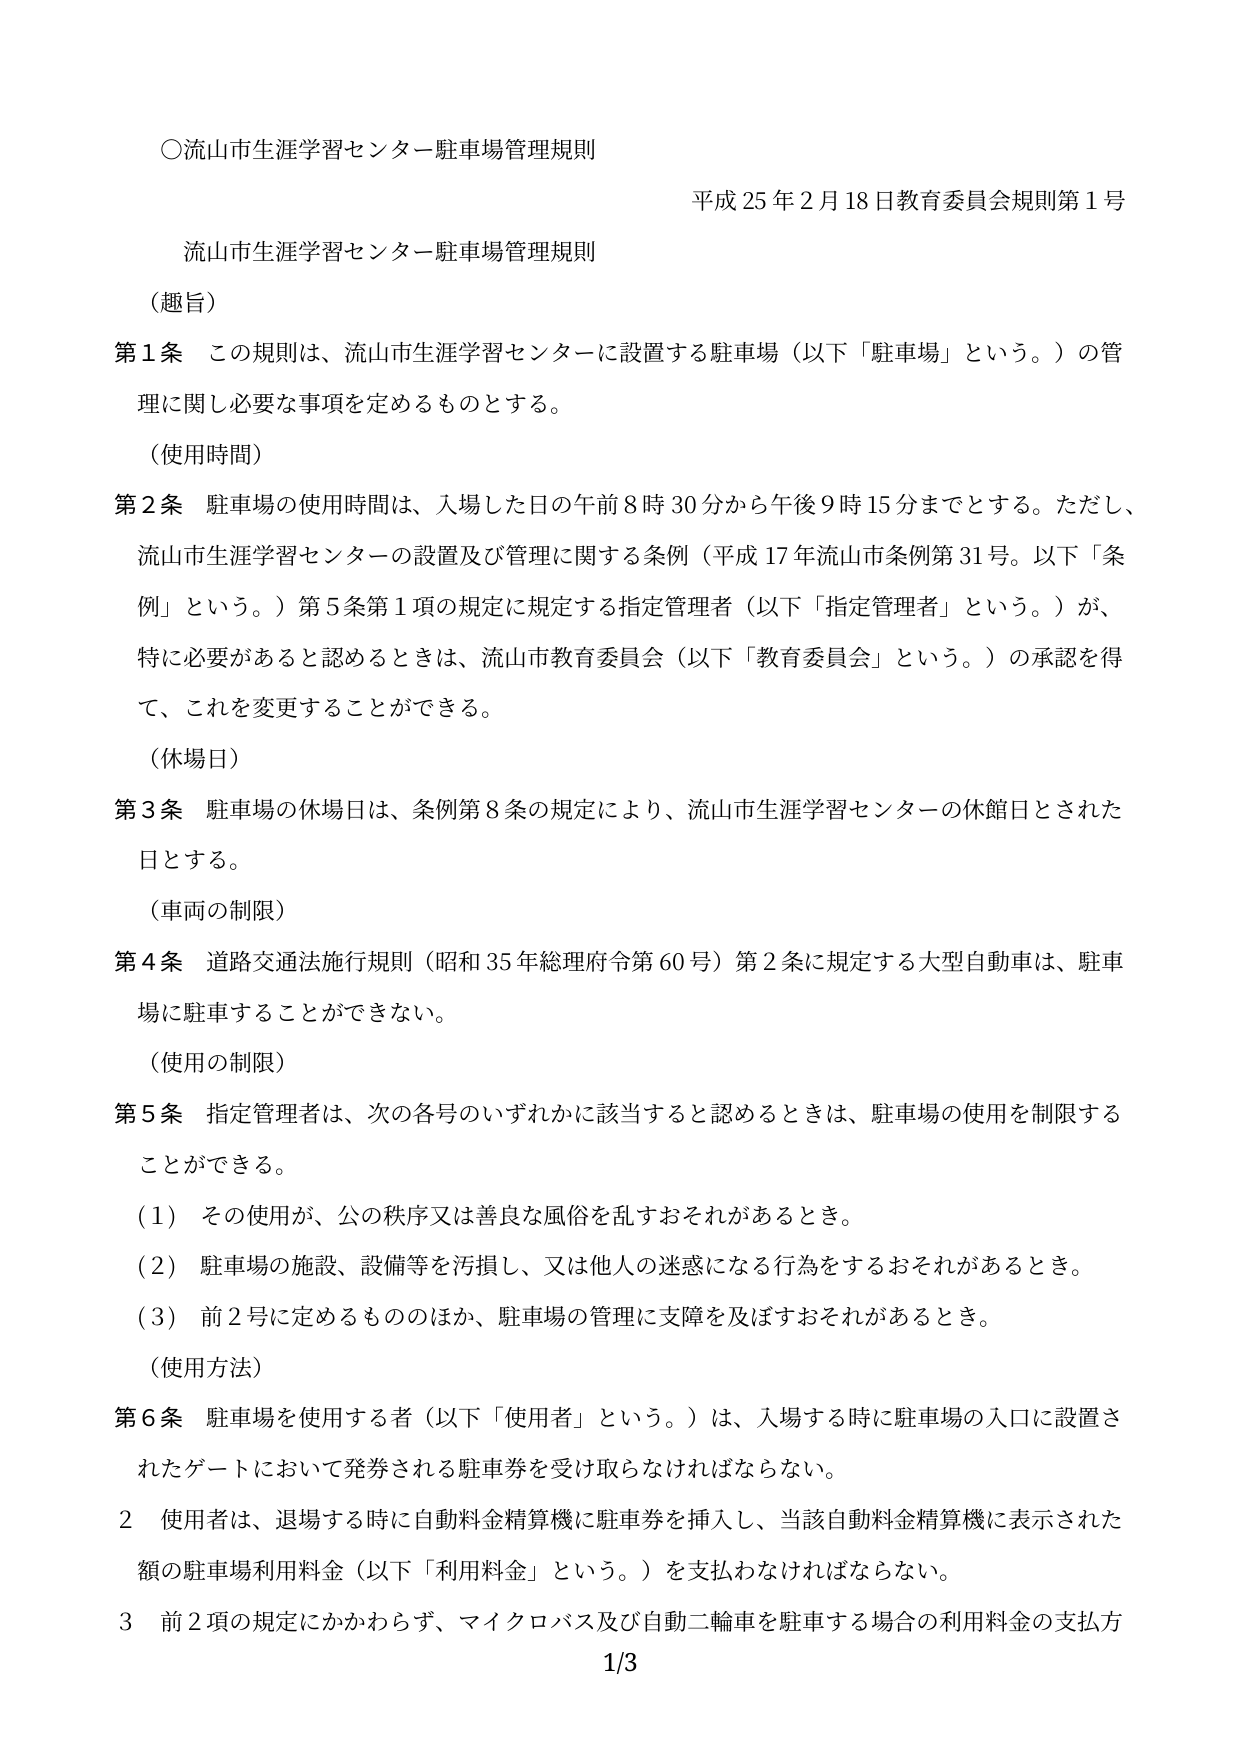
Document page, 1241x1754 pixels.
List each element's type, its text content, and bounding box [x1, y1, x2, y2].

text 第６条 駐車場を使用する者（以下「使用者」という。）は、入場する時に駐車場の入口に設置されたゲートにおいて発券される駐車券を受け取らなければならない。 [114, 1383, 1126, 1484]
text （使用時間） [137, 419, 1126, 470]
text （休場日） [137, 723, 1126, 774]
text （趣旨） [137, 267, 1126, 317]
text 第１条 この規則は、流山市生涯学習センターに設置する駐車場（以下「駐車場」という。）の管理に関し必要な事項を定めるものとする。 [114, 317, 1126, 419]
text 第２条 駐車場の使用時間は、入場した日の午前８時30分から午後９時15分までとする。ただし、流山市生涯学習センターの設置及び管理に関する条例（平成17年流山市条例第31号。以下「条例」という。）第５条第１項の規定に規定する指定管理者（以下「指定管理者」という。）が、特に必要があると認めるときは、流山市教育委員会（以下「教育委員会」という。）の承認を得て、これを変更することができる。 [114, 470, 1126, 723]
text （使用方法） [137, 1332, 1126, 1383]
text 第４条 道路交通法施行規則（昭和35年総理府令第60号）第２条に規定する大型自動車は、駐車場に駐車することができない。 [114, 926, 1126, 1028]
text （使用の制限） [137, 1028, 1126, 1078]
text 平成25年２月18日教育委員会規則第１号 [114, 165, 1126, 216]
text 第３条 駐車場の休場日は、条例第８条の規定により、流山市生涯学習センターの休館日とされた日とする。 [114, 774, 1126, 876]
text (１) その使用が、公の秩序又は善良な風俗を乱すおそれがあるとき。 [137, 1180, 1126, 1231]
text （車両の制限） [137, 876, 1126, 926]
text ２ 使用者は、退場する時に自動料金精算機に駐車券を挿入し、当該自動料金精算機に表示された額の駐車場利用料金（以下「利用料金」という。）を支払わなければならない。 [114, 1484, 1126, 1586]
text ○流山市生涯学習センター駐車場管理規則 [160, 114, 1126, 165]
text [114, 1586, 1126, 1636]
text 第５条 指定管理者は、次の各号のいずれかに該当すると認めるときは、駐車場の使用を制限することができる。 [114, 1078, 1126, 1180]
text (２) 駐車場の施設、設備等を汚損し、又は他人の迷惑になる行為をするおそれがあるとき。 [137, 1231, 1126, 1281]
text (３) 前２号に定めるもののほか、駐車場の管理に支障を及ぼすおそれがあるとき。 [137, 1281, 1126, 1332]
text 流山市生涯学習センター駐車場管理規則 [183, 216, 1126, 267]
